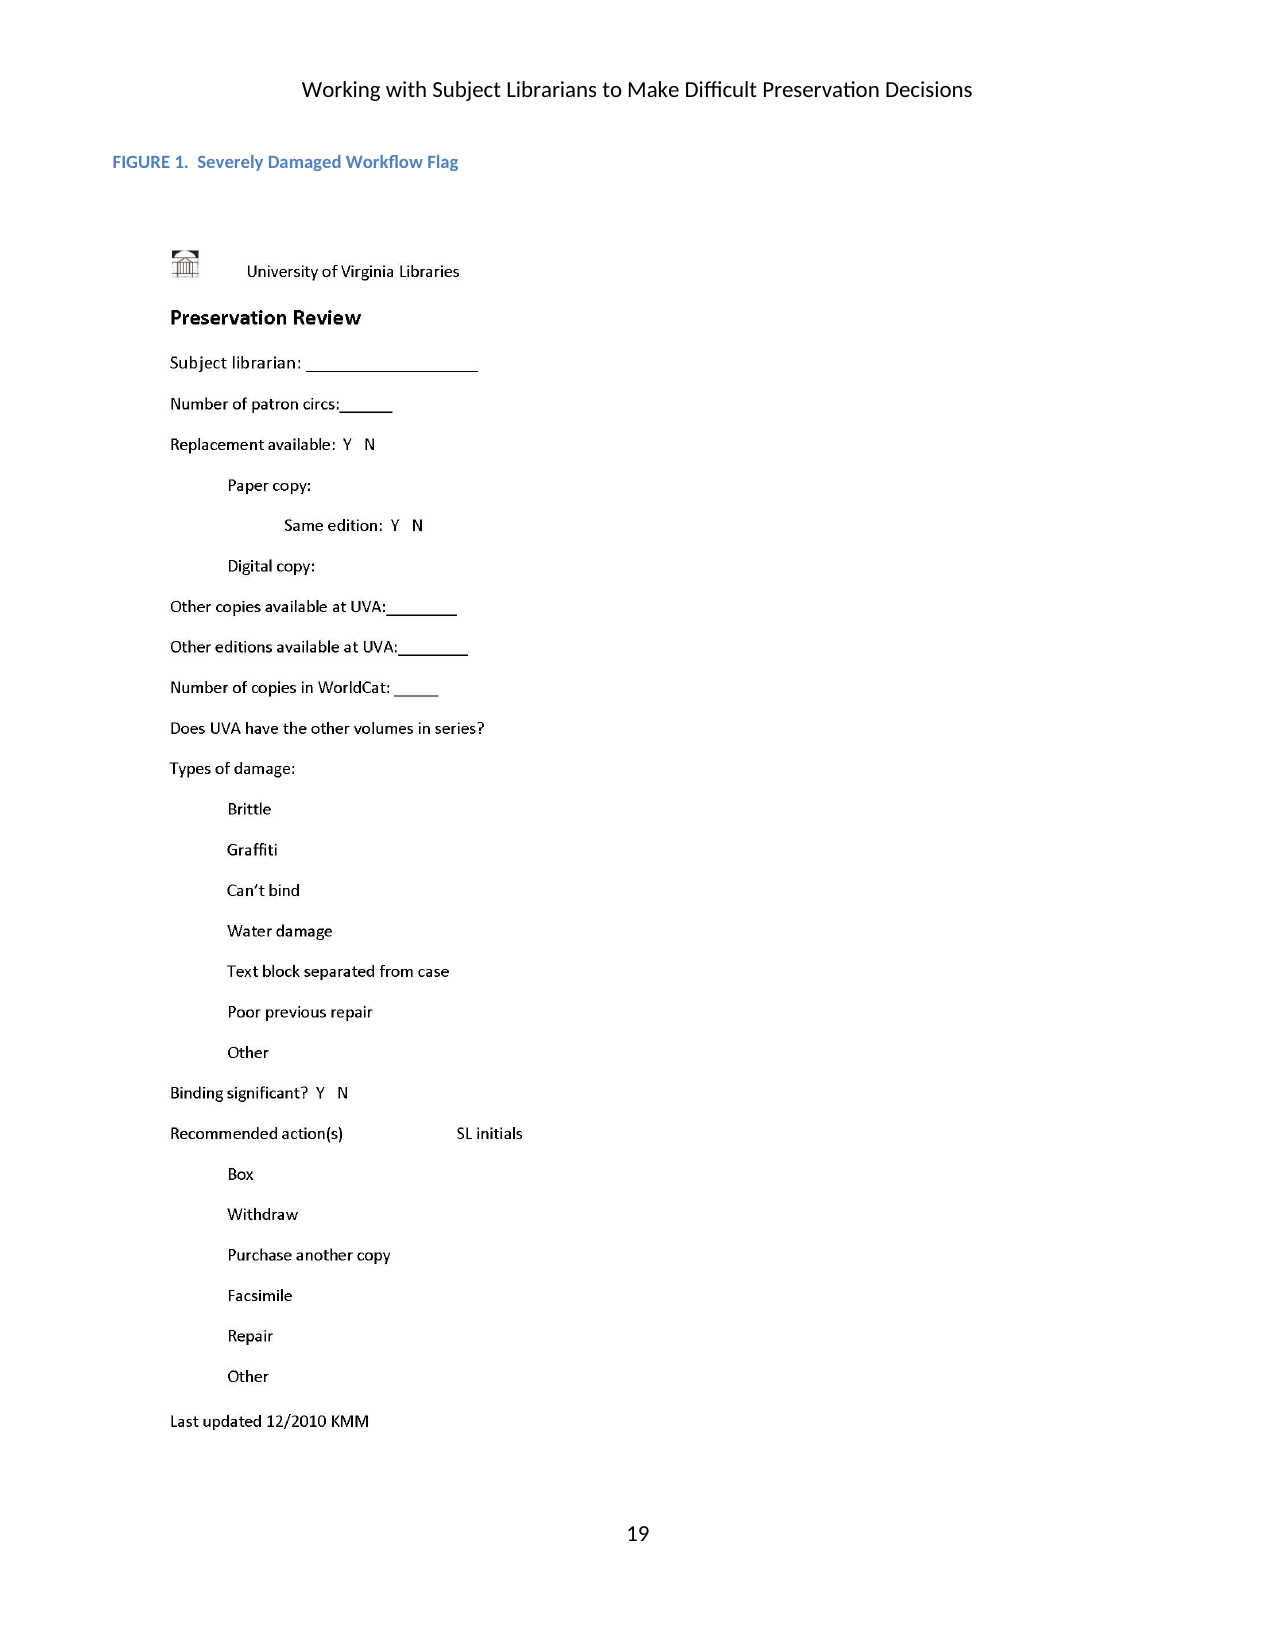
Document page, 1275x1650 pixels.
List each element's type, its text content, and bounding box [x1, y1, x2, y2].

picture [112, 193, 600, 1454]
